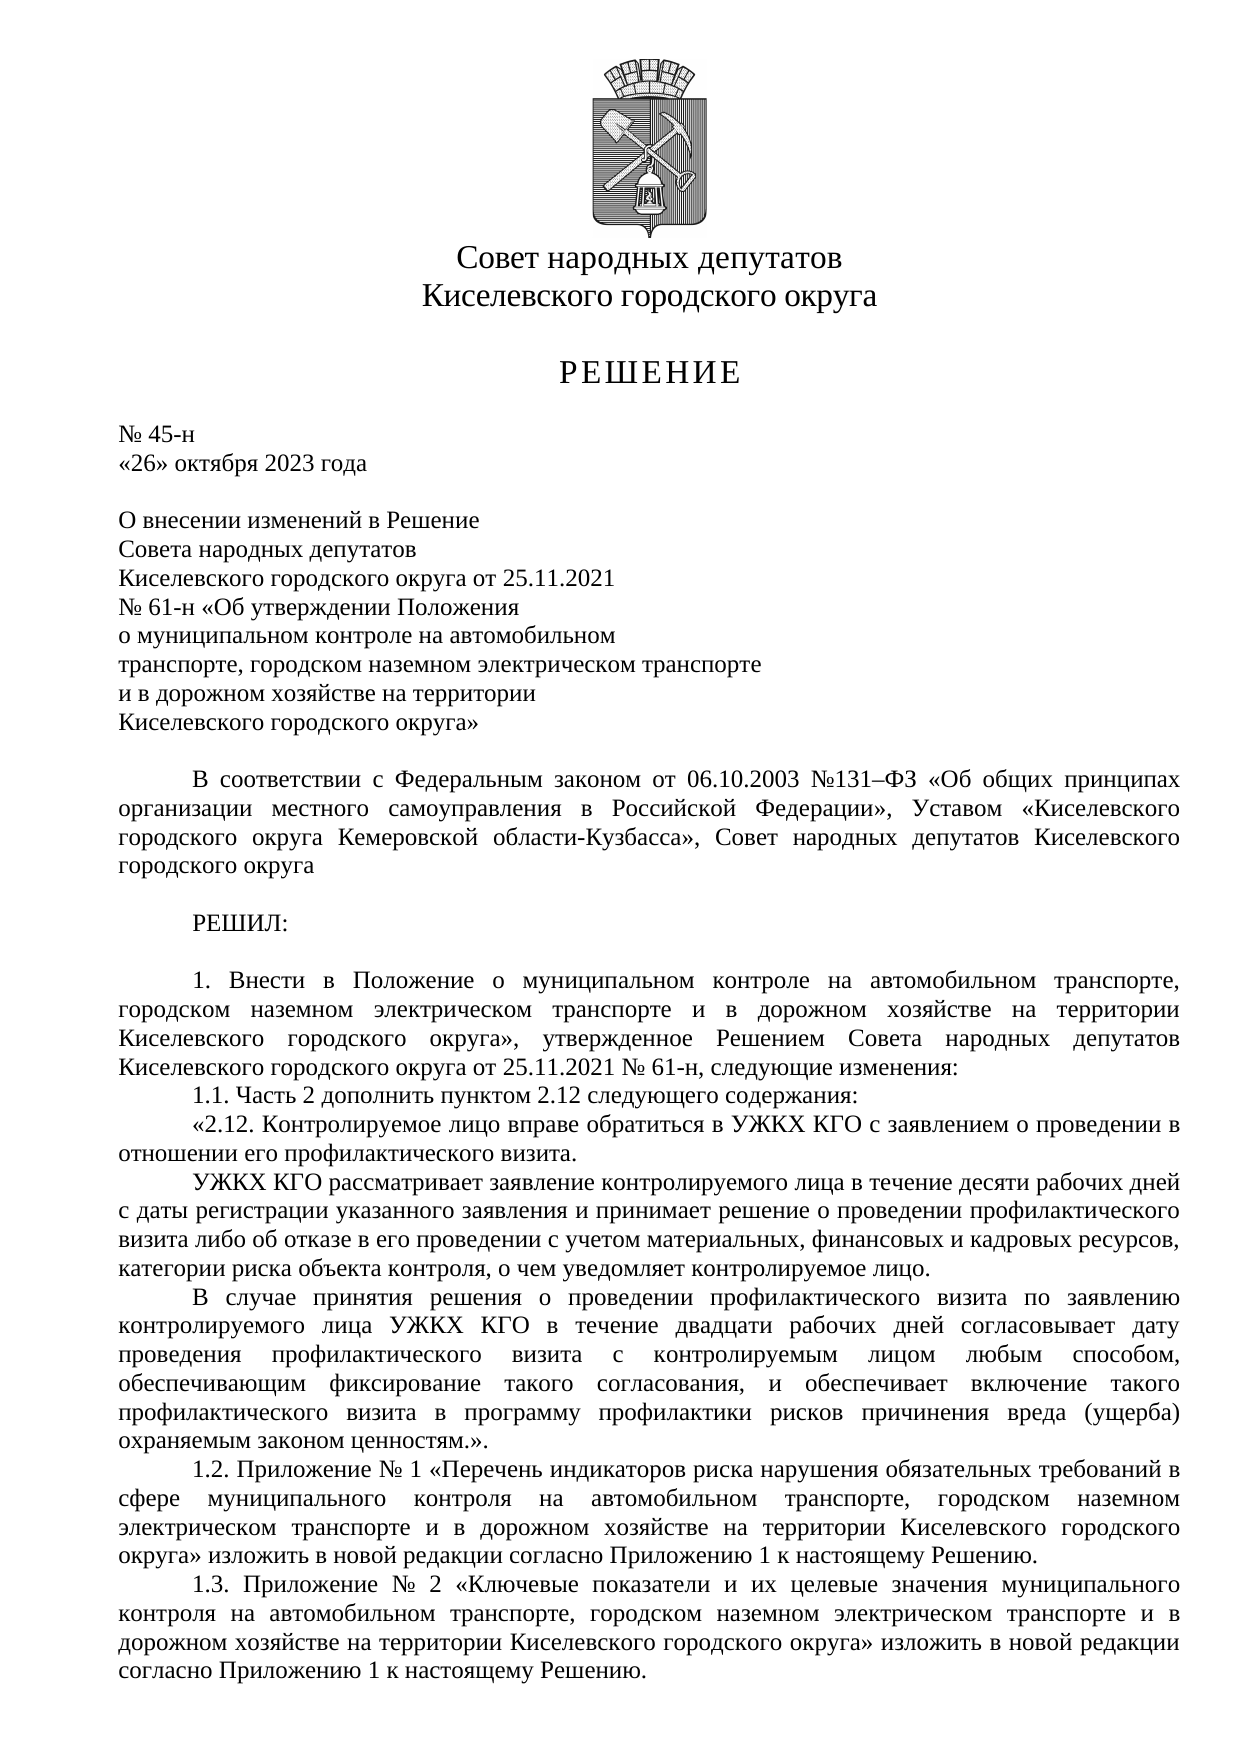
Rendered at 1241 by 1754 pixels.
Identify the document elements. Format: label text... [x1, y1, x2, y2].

text № 61-н «Об утверждении Положения [118, 592, 1181, 621]
text Киселевского городского округа» [118, 707, 1181, 736]
text Киселевского городского округа от 25.11.2021 [118, 563, 1181, 592]
text В случае принятия решения о проведении профилактического визита по заявлению контролируемого лица УЖКХ КГО в течение двадцати рабочих дней согласовывает дату проведения профилактического визита с контролируемым лицом любым способом, обеспечивающим фиксирование такого согласования, и обеспечивает включение такого профилактического визита в программу профилактики рисков причинения вреда (ущерба) охраняемым законом ценностям.». [118, 1282, 1181, 1454]
picture [592, 59, 707, 238]
text РЕШЕНИЕ [118, 352, 1181, 391]
text и в дорожном хозяйстве на территории [118, 678, 1181, 707]
text Киселевского городского округа [118, 276, 1181, 314]
text В соответствии с Федеральным законом от 06.10.2003 №131–ФЗ «Об общих принципах организации местного самоуправления в Российской Федерации», Уставом «Киселевского городского округа Кемеровской области-Кузбасса», Совет народных депутатов Киселевского городского округа [118, 764, 1181, 879]
text 1. Внести в Положение о муниципальном контроле на автомобильном транспорте, городском наземном электрическом транспорте и в дорожном хозяйстве на территории Киселевского городского округа», утвержденное Решением Совета народных депутатов Киселевского городского округа от 25.11.2021 № 61-н, следующие изменения: [118, 966, 1181, 1081]
text О внесении изменений в Решение [118, 506, 1181, 534]
text Совета народных депутатов [118, 534, 1181, 563]
text Совет народных депутатов [118, 237, 1181, 276]
text «26» октября 2023 года [118, 448, 1181, 477]
text о муниципальном контроле на автомобильном [118, 621, 1181, 649]
text 1.1. Часть 2 дополнить пунктом 2.12 следующего содержания: [118, 1081, 1181, 1109]
text 1.3. Приложение № 2 «Ключевые показатели и их целевые значения муниципального контроля на автомобильном транспорте, городском наземном электрическом транспорте и в дорожном хозяйстве на территории Киселевского городского округа» изложить в новой редакции согласно Приложению 1 к настоящему Решению. [118, 1569, 1181, 1684]
text № 45-н [118, 419, 1181, 448]
text 1.2. Приложение № 1 «Перечень индикаторов риска нарушения обязательных требований в сфере муниципального контроля на автомобильном транспорте, городском наземном электрическом транспорте и в дорожном хозяйстве на территории Киселевского городского округа» изложить в новой редакции согласно Приложению 1 к настоящему Решению. [118, 1454, 1181, 1569]
text «2.12. Контролируемое лицо вправе обратиться в УЖКХ КГО с заявлением о проведении в отношении его профилактического визита. [118, 1109, 1181, 1167]
text УЖКХ КГО рассматривает заявление контролируемого лица в течение десяти рабочих дней с даты регистрации указанного заявления и принимает решение о проведении профилактического визита либо об отказе в его проведении с учетом материальных, финансовых и кадровых ресурсов, категории риска объекта контроля, о чем уведомляет контролируемое лицо. [118, 1167, 1181, 1282]
text транспорте, городском наземном электрическом транспорте [118, 649, 1181, 678]
text РЕШИЛ: [118, 908, 1181, 937]
